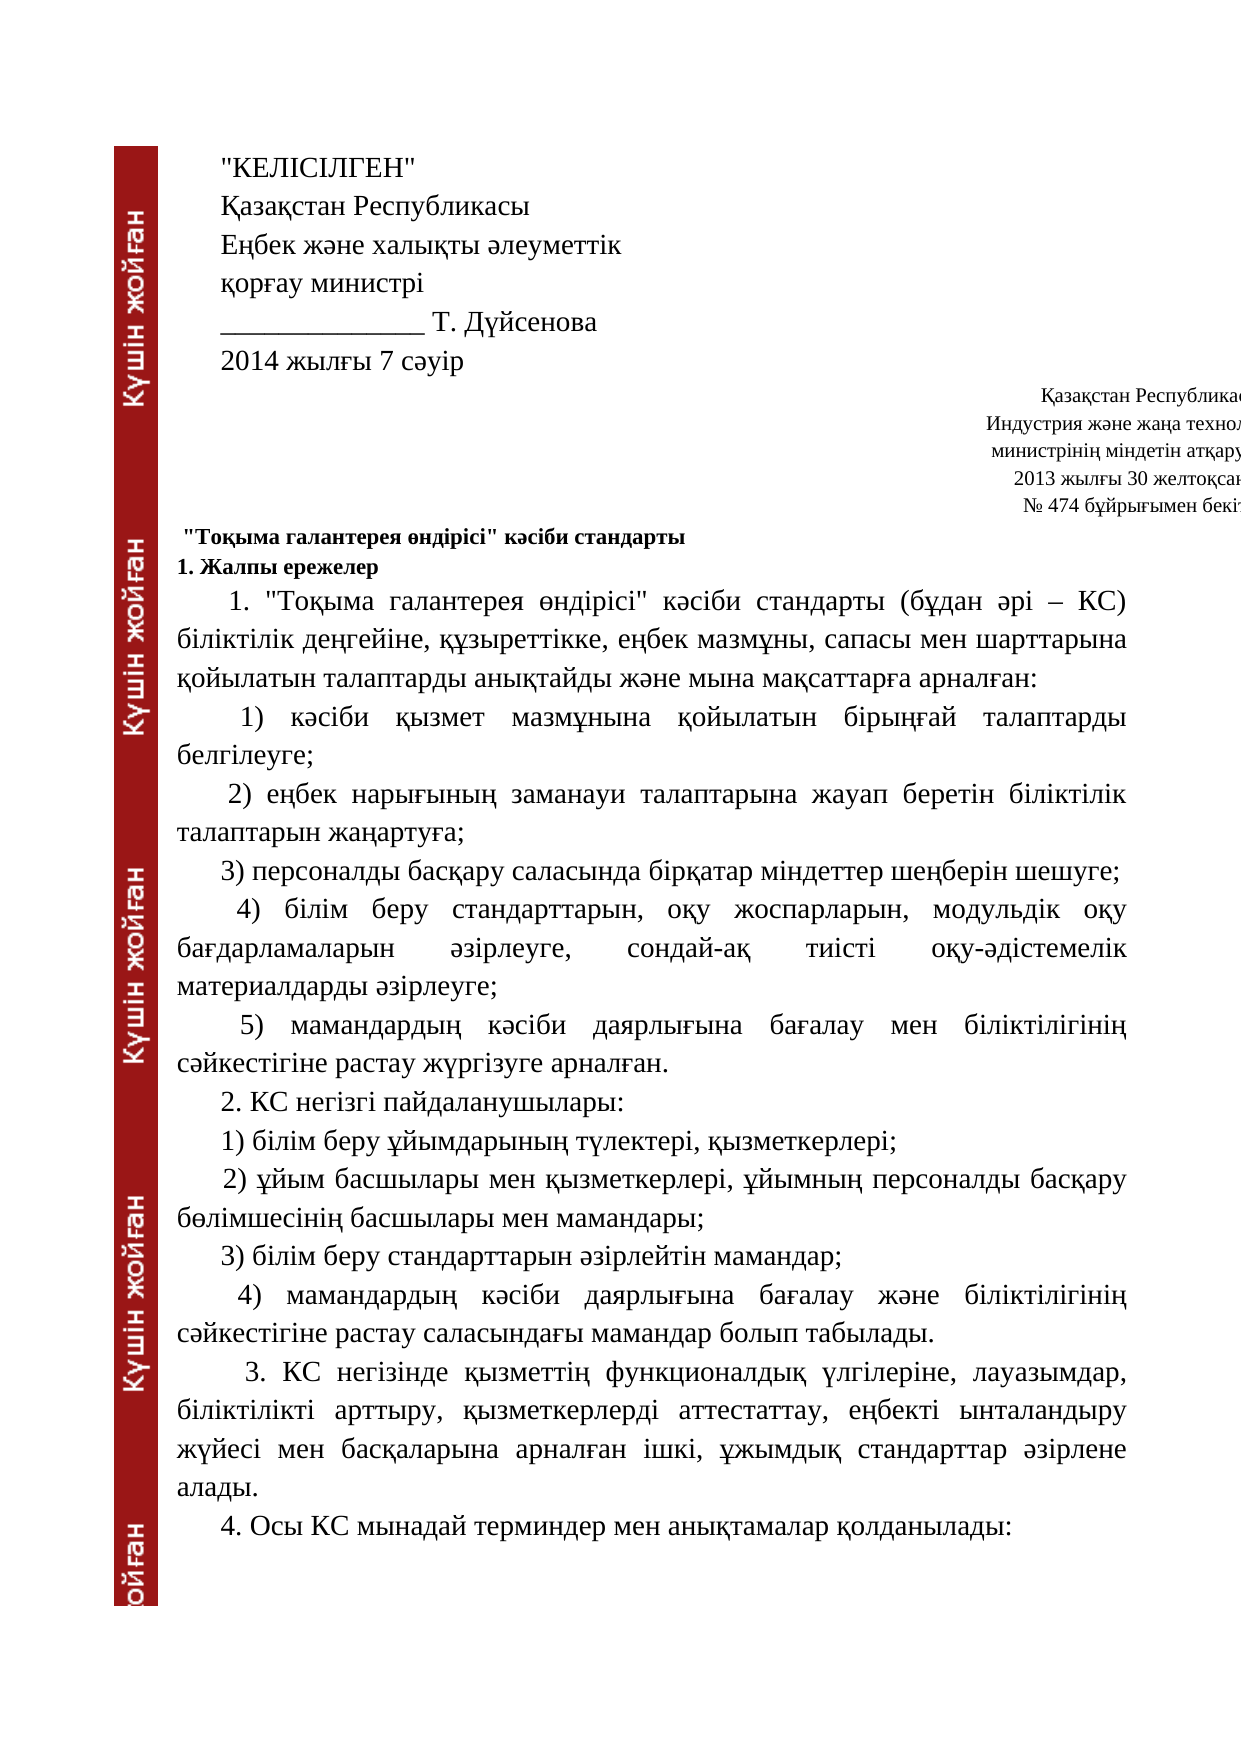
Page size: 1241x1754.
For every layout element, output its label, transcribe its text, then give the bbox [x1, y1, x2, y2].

text 4) білім беру стандарттарын, оқу жоспарларын, модульдік оқу бағдарламаларын әзірлеуге, сондай-ақ тиісті оқу-әдістемелік материалдарды әзірлеуге; [112, 891, 1128, 1002]
picture [114, 1503, 158, 1508]
text 1) білім беру ұйымдарының түлектері, қызметкерлері; [112, 1123, 1128, 1156]
text Қазақстан Республикасы [112, 188, 1128, 222]
picture [114, 1156, 158, 1161]
text 1) кәсіби қызмет мазмұнына қойылатын бірыңғай талаптарды белгілеуге; [112, 699, 1128, 771]
text 2. КС негізгі пайдаланушылары: [112, 1084, 1128, 1118]
text 3. КС негізінде қызметтің функционалдық үлгілеріне, лауазымдар, біліктілікті арттыру, қызметкерлерді аттестаттау, еңбекті ынталандыру жүйесі мен басқаларына арналған ішкі, ұжымдық стандарттар әзірлене алады. [112, 1354, 1128, 1503]
text 1. "Тоқыма галантерея өндірісі" кәсіби стандарты (бұдан әрі – КС) біліктілік деңгейіне, құзыреттікке, еңбек мазмұны, сапасы мен шарттарына қойылатын талаптарды анықтайды және мына мақсаттарға арналған: [112, 583, 1128, 694]
picture [114, 299, 158, 304]
table_header [101, 381, 912, 523]
picture [114, 848, 158, 853]
text 2014 жылғы 7 сәуір [112, 343, 1128, 376]
picture [114, 183, 158, 188]
text 3) персоналды басқару саласында бірқатар міндеттер шеңберін шешуге; [112, 853, 1128, 886]
picture [114, 771, 158, 776]
picture [114, 1349, 158, 1354]
picture [114, 1002, 158, 1007]
text 4) мамандардың кәсіби даярлығына бағалау және біліктілігінің сәйкестігіне растау саласындағы мамандар болып табылады. [112, 1277, 1128, 1349]
picture [114, 146, 158, 150]
picture [114, 579, 158, 583]
table_header Қазақстан Республикасы Индустрия және жаңа технологиялар министрінің міндетін атқарушының 2013 жылғы 30 желтоқсандағы № 474 бұйрығымен бекітілді [912, 381, 1240, 523]
text ______________ Т. Дүйсенова [112, 304, 1128, 338]
text 2) еңбек нарығының заманауи талаптарына жауап беретін біліктілік талаптарын жаңартуға; [112, 776, 1128, 848]
picture [114, 1233, 158, 1238]
picture [114, 376, 158, 381]
picture [114, 1118, 158, 1123]
picture [114, 1272, 158, 1277]
text қорғау министрі [112, 266, 1128, 299]
picture [114, 261, 158, 266]
text "КЕЛІСІЛГЕН" [112, 150, 1128, 183]
text 4. Осы КС мынадай терминдер мен анықтамалар қолданылады: [112, 1508, 1128, 1542]
text "Тоқыма галантерея өндірісі" кәсіби стандарты 1. Жалпы ережелер [112, 523, 1128, 579]
text 5) мамандардың кәсіби даярлығына бағалау мен біліктілігінің сәйкестігіне растау жүргізуге арналған. [112, 1007, 1128, 1079]
picture [114, 338, 158, 343]
picture [114, 694, 158, 699]
text 2) ұйым басшылары мен қызметкерлері, ұйымның персоналды басқару бөлімшесінің басшылары мен мамандары; [112, 1161, 1128, 1233]
picture [114, 222, 158, 227]
picture [114, 886, 158, 891]
text Еңбек және халықты әлеуметтік [112, 227, 1128, 261]
text 3) білім беру стандарттарын әзірлейтін мамандар; [112, 1238, 1128, 1272]
picture [114, 1079, 158, 1084]
picture [114, 1542, 158, 1606]
